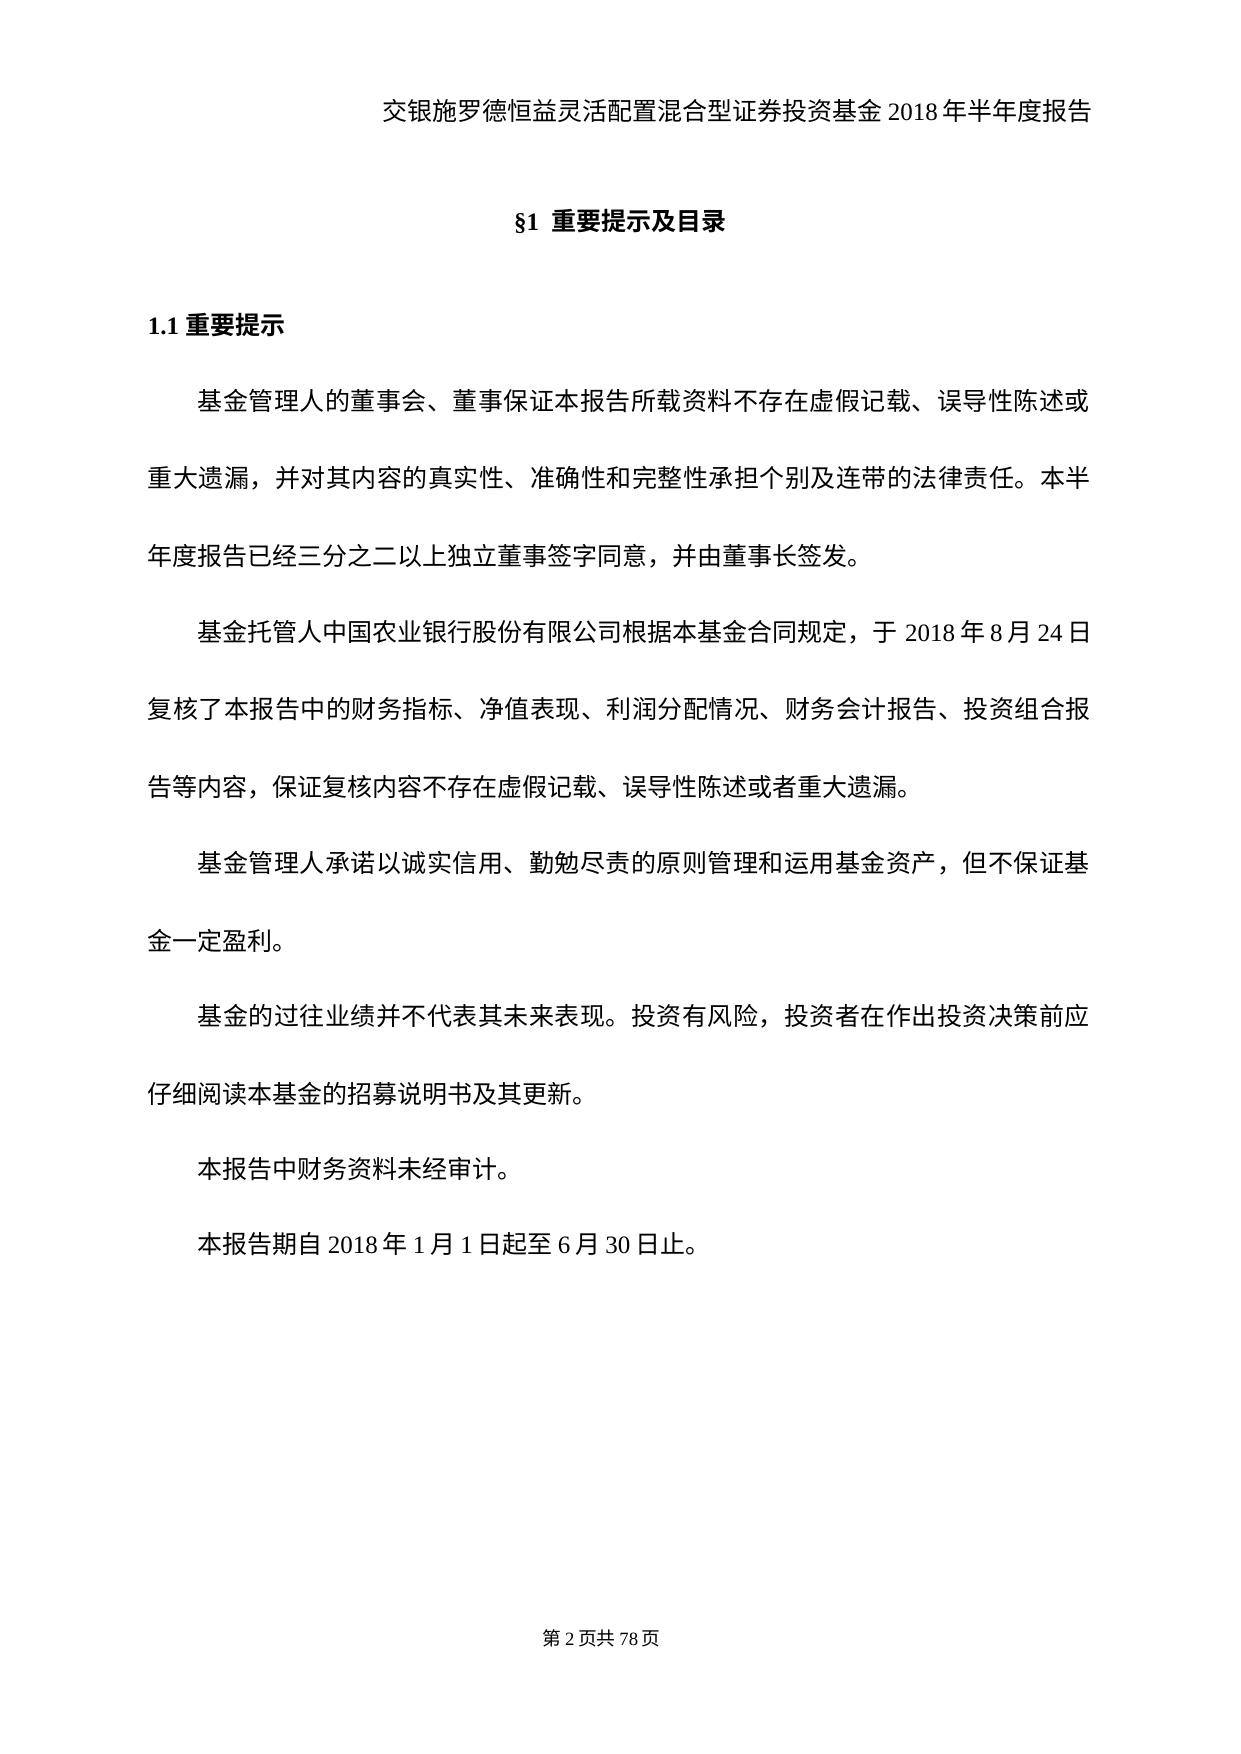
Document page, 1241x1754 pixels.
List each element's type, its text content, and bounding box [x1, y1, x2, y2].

text 基金托管人中国农业银行股份有限公司根据本基金合同规定，于2018年8月24日复核了本报告中的财务指标、净值表现、利润分配情况、财务会计报告、投资组合报告等内容，保证复核内容不存在虚假记载、误导性陈述或者重大遗漏。 [148, 598, 1092, 818]
subtitle §1 重要提示及目录 [148, 187, 1092, 252]
text 基金的过往业绩并不代表其未来表现。投资有风险，投资者在作出投资决策前应仔细阅读本基金的招募说明书及其更新。 [148, 982, 1092, 1125]
text 基金管理人承诺以诚实信用、勤勉尽责的原则管理和运用基金资产，但不保证基金一定盈利。 [148, 829, 1092, 972]
subtitle 1.1 重要提示 [148, 291, 1092, 356]
text 本报告期自2018年1月1日起至6月30日止。 [148, 1210, 1092, 1275]
text 本报告中财务资料未经审计。 [148, 1135, 1092, 1200]
text 基金管理人的董事会、董事保证本报告所载资料不存在虚假记载、误导性陈述或重大遗漏，并对其内容的真实性、准确性和完整性承担个别及连带的法律责任。本半年度报告已经三分之二以上独立董事签字同意，并由董事长签发。 [148, 367, 1092, 587]
